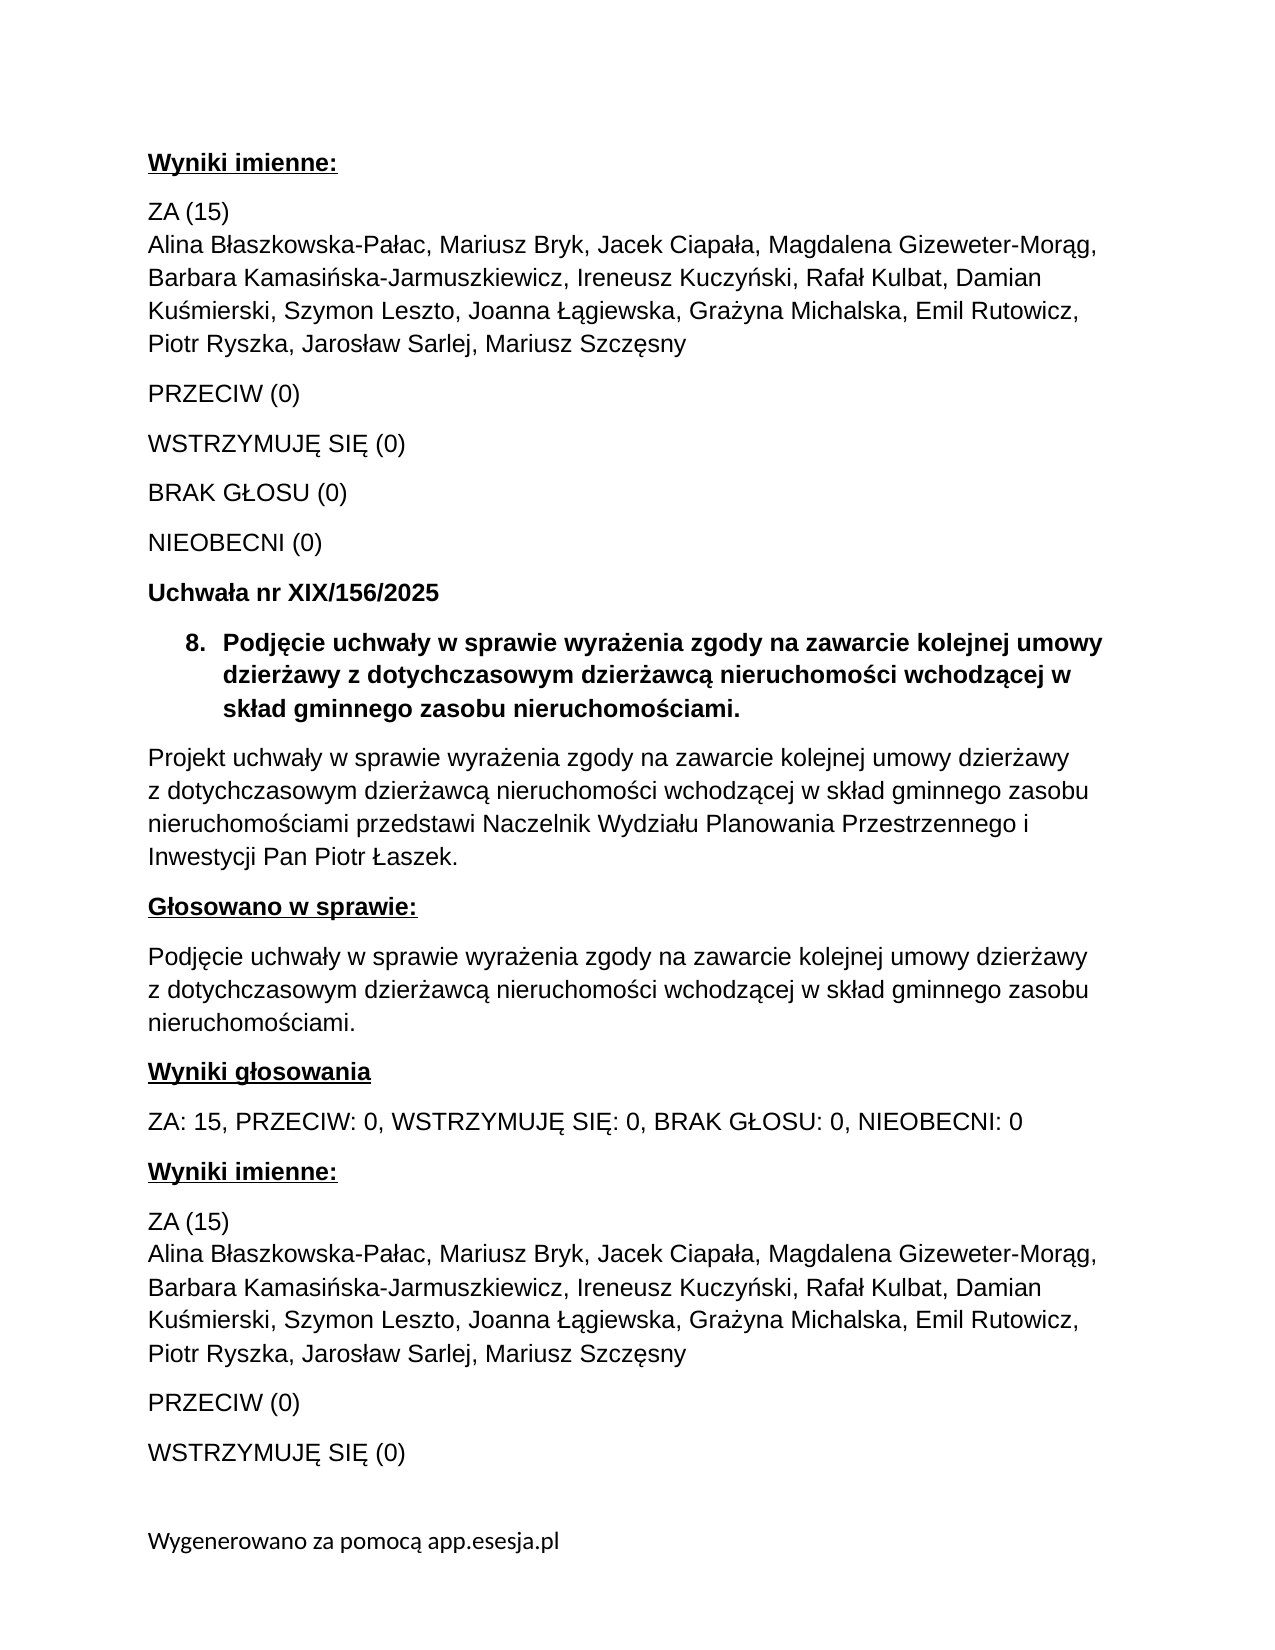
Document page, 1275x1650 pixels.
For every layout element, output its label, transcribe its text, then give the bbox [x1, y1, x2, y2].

text ZA: 15, PRZECIW: 0, WSTRZYMUJĘ SIĘ: 0, BRAK GŁOSU: 0, NIEOBECNI: 0 [148, 1107, 1127, 1136]
text NIEOBECNI (0) [148, 528, 1127, 557]
text BRAK GŁOSU (0) [148, 478, 1127, 507]
text Wyniki imienne: [148, 148, 1127, 176]
text PRZECIW (0) [148, 1388, 1127, 1417]
text ZA (15) [148, 197, 1127, 226]
text PRZECIW (0) [148, 379, 1127, 408]
text Wyniki głosowania [148, 1057, 1127, 1086]
text WSTRZYMUJĘ SIĘ (0) [148, 429, 1127, 457]
text Alina Błaszkowska-Pałac, Mariusz Bryk, Jacek Ciapała, Magdalena Gizeweter-Morąg, Barbara Kamasińska-Jarmuszkiewicz, Ireneusz Kuczyński, Rafał Kulbat, Damian Kuśmierski, Szymon Leszto, Joanna Łągiewska, Grażyna Michalska, Emil Rutowicz, Piotr Ryszka, Jarosław Sarlej, Mariusz Szczęsny [148, 230, 1127, 358]
text Projekt uchwały w sprawie wyrażenia zgody na zawarcie kolejnej umowy dzierżawy z dotychczasowym dzierżawcą nieruchomości wchodzącej w skład gminnego zasobu nieruchomościami przedstawi Naczelnik Wydziału Planowania Przestrzennego i Inwestycji Pan Piotr Łaszek. [148, 743, 1127, 871]
text Podjęcie uchwały w sprawie wyrażenia zgody na zawarcie kolejnej umowy dzierżawy z dotychczasowym dzierżawcą nieruchomości wchodzącej w skład gminnego zasobu nieruchomościami. [148, 942, 1127, 1036]
text Głosowano w sprawie: [148, 892, 1127, 921]
text Alina Błaszkowska-Pałac, Mariusz Bryk, Jacek Ciapała, Magdalena Gizeweter-Morąg, Barbara Kamasińska-Jarmuszkiewicz, Ireneusz Kuczyński, Rafał Kulbat, Damian Kuśmierski, Szymon Leszto, Joanna Łągiewska, Grażyna Michalska, Emil Rutowicz, Piotr Ryszka, Jarosław Sarlej, Mariusz Szczęsny [148, 1239, 1127, 1367]
text Uchwała nr XIX/156/2025 [148, 578, 1127, 607]
list Podjęcie uchwały w sprawie wyrażenia zgody na zawarcie kolejnej umowy dzierżawy z dotychczasowym dzierżawcą nieruchomości wchodzącej w skład gminnego zasobu nieruchomościami. [185, 627, 1127, 722]
text WSTRZYMUJĘ SIĘ (0) [148, 1438, 1127, 1467]
text Wyniki imienne: [148, 1157, 1127, 1186]
text ZA (15) [148, 1206, 1127, 1235]
